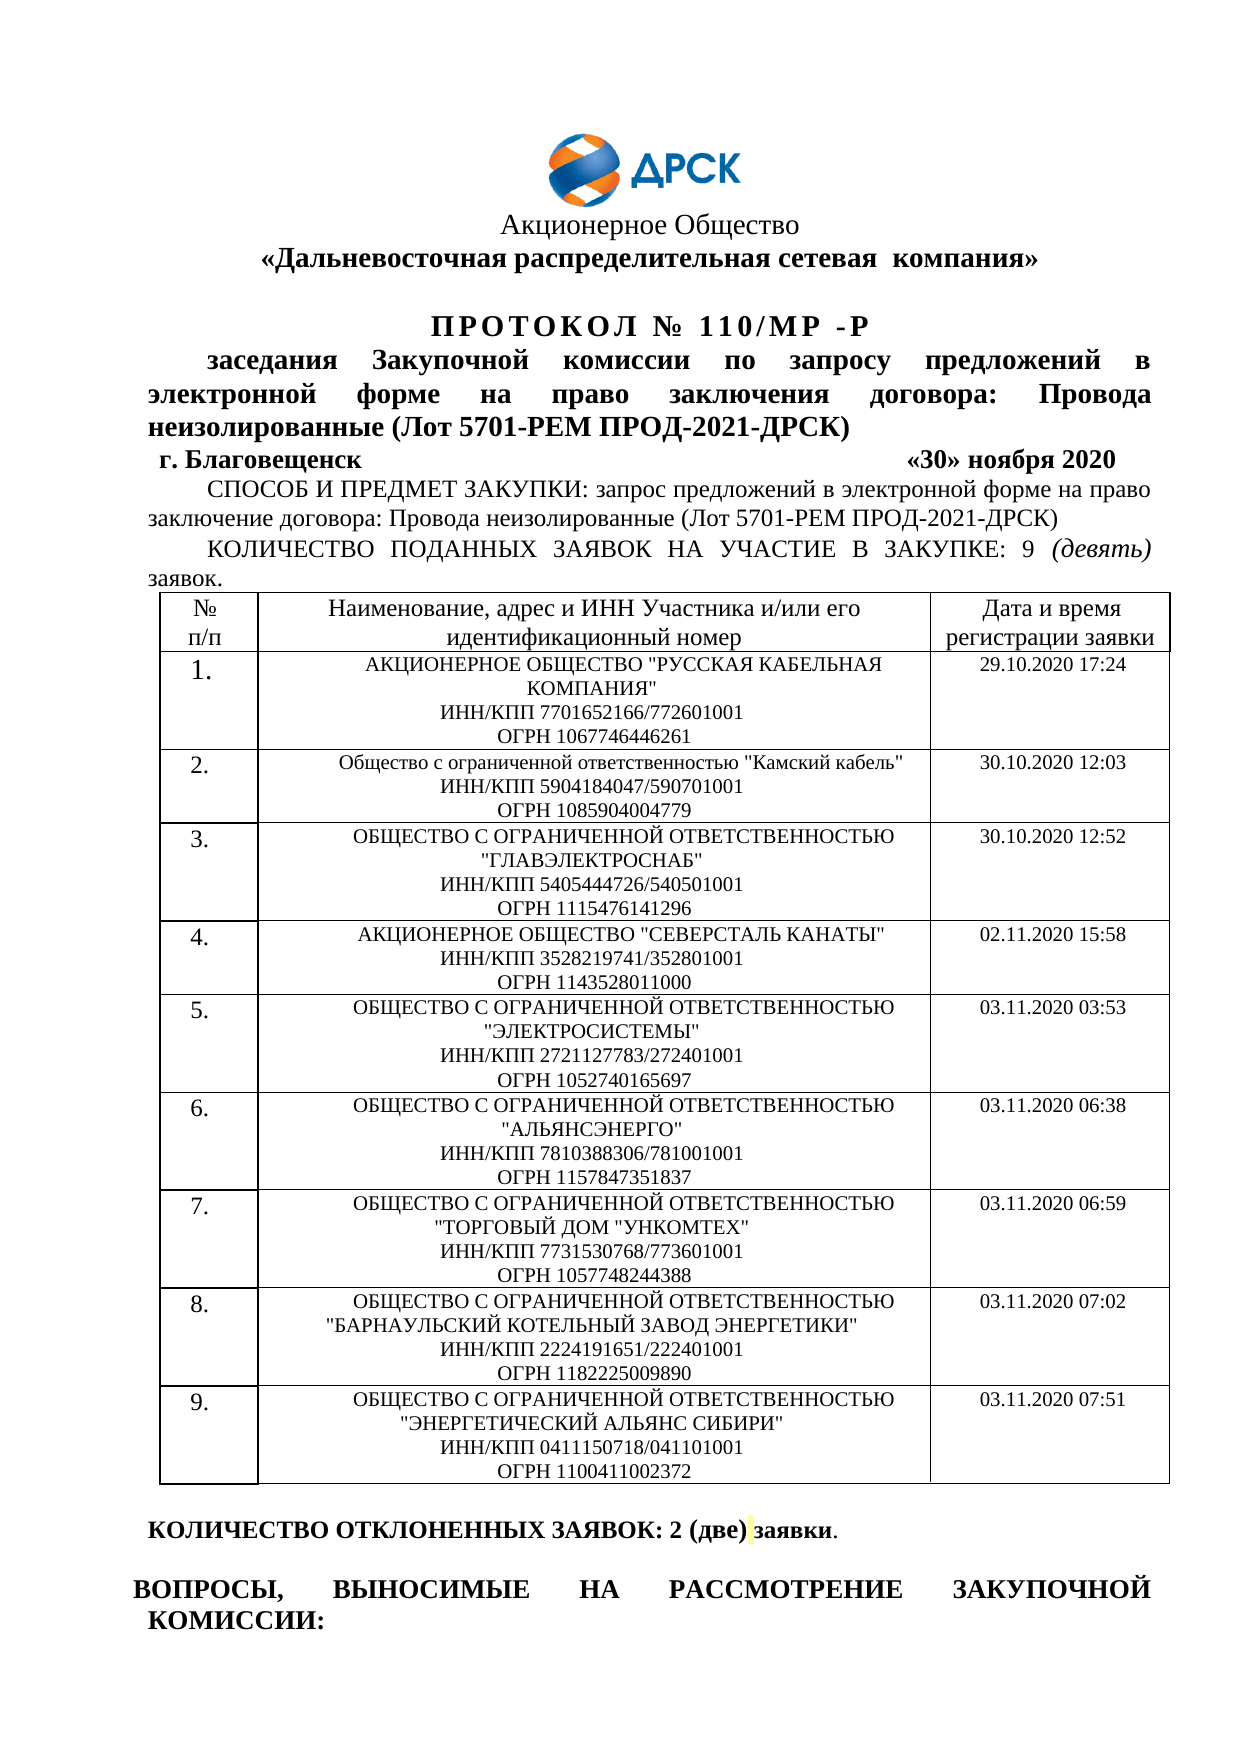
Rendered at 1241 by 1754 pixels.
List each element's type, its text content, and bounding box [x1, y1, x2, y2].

text Акционерное Общество [148, 207, 1152, 241]
table_cell [161, 1387, 257, 1483]
text СПОСОБ И ПРЕДМЕТ ЗАКУПКИ: запрос предложений в электронной форме на право заключение договора: Провода неизолированные (Лот 5701-РЕМ ПРОД-2021-ДРСК) [148, 474, 1152, 532]
table_cell [161, 1191, 257, 1287]
table_header Дата и время регистрации заявки [931, 593, 1169, 651]
table_cell ОБЩЕСТВО С ОГРАНИЧЕННОЙ ОТВЕТСТВЕННОСТЬЮ "ЭНЕРГЕТИЧЕСКИЙ АЛЬЯНС СИБИРИ" ИНН/КПП 0411150718/041101001 ОГРН 1100411002372 [259, 1386, 930, 1483]
table_header Наименование, адрес и ИНН Участника и/или его идентификационный номер [259, 593, 930, 651]
table_cell ОБЩЕСТВО С ОГРАНИЧЕННОЙ ОТВЕТСТВЕННОСТЬЮ "АЛЬЯНСЭНЕРГО" ИНН/КПП 7810388306/781001001 ОГРН 1157847351837 [259, 1093, 930, 1189]
picture [545, 131, 755, 208]
table_cell 03.11.2020 06:59 [931, 1190, 1169, 1287]
table_cell 30.10.2020 12:03 [931, 750, 1169, 822]
table_header № п/п [161, 593, 257, 651]
text КОЛИЧЕСТВО ПОДАННЫХ ЗАЯВОК НА УЧАСТИЕ В ЗАКУПКЕ: 9 (девять) заявок. [148, 532, 1152, 592]
table_cell 03.11.2020 07:02 [931, 1288, 1169, 1385]
table_cell [161, 824, 257, 920]
table_cell ОБЩЕСТВО С ОГРАНИЧЕННОЙ ОТВЕТСТВЕННОСТЬЮ "ГЛАВЭЛЕКТРОСНАБ" ИНН/КПП 5405444726/540501001 ОГРН 1115476141296 [259, 823, 930, 920]
table_header «30» ноября 2020 [652, 443, 1152, 474]
table_cell АКЦИОНЕРНОЕ ОБЩЕСТВО "РУССКАЯ КАБЕЛЬНАЯ КОМПАНИЯ" ИНН/КПП 7701652166/772601001 ОГРН 1067746446261 [259, 652, 930, 748]
table_header г. Благовещенск [148, 443, 652, 474]
table_cell 03.11.2020 06:38 [931, 1093, 1169, 1189]
table_cell ОБЩЕСТВО С ОГРАНИЧЕННОЙ ОТВЕТСТВЕННОСТЬЮ "ТОРГОВЫЙ ДОМ "УНКОМТЕХ" ИНН/КПП 7731530768/773601001 ОГРН 1057748244388 [259, 1190, 930, 1287]
table_cell [161, 652, 257, 748]
text «Дальневосточная распределительная сетевая компания» [148, 241, 1152, 274]
table_cell ОБЩЕСТВО С ОГРАНИЧЕННОЙ ОТВЕТСТВЕННОСТЬЮ "БАРНАУЛЬСКИЙ КОТЕЛЬНЫЙ ЗАВОД ЭНЕРГЕТИКИ" ИНН/КПП 2224191651/222401001 ОГРН 1182225009890 [259, 1288, 930, 1385]
table_cell [161, 1093, 257, 1189]
table_cell [161, 922, 257, 994]
table_cell 02.11.2020 15:58 [931, 921, 1169, 994]
text заседания Закупочной комиссии по запросу предложений в электронной форме на право заключения договора: Провода неизолированные (Лот 5701-РЕМ ПРОД-2021-ДРСК) [148, 342, 1152, 443]
table_cell [161, 1289, 257, 1385]
text ПРОТОКОЛ № 110/МР -Р [148, 308, 1152, 342]
table_cell Общество с ограниченной ответственностью "Камский кабель" ИНН/КПП 5904184047/590701001 ОГРН 1085904004779 [259, 750, 930, 822]
table_cell 30.10.2020 12:52 [931, 823, 1169, 920]
text КОЛИЧЕСТВО ОТКЛОНЕННЫХ ЗАЯВОК: 2 (две) заявки. [148, 1513, 1166, 1544]
table_cell 03.11.2020 07:51 [930, 1386, 1169, 1483]
table_cell [161, 750, 257, 822]
table_cell [161, 995, 257, 1092]
table_cell ОБЩЕСТВО С ОГРАНИЧЕННОЙ ОТВЕТСТВЕННОСТЬЮ "ЭЛЕКТРОСИСТЕМЫ" ИНН/КПП 2721127783/272401001 ОГРН 1052740165697 [259, 995, 930, 1092]
table_cell 03.11.2020 03:53 [931, 995, 1169, 1092]
table_cell АКЦИОНЕРНОЕ ОБЩЕСТВО "СЕВЕРСТАЛЬ КАНАТЫ" ИНН/КПП 3528219741/352801001 ОГРН 1143528011000 [259, 921, 930, 994]
text ВОПРОСЫ, ВЫНОСИМЫЕ НА РАССМОТРЕНИЕ ЗАКУПОЧНОЙ КОМИССИИ: [133, 1573, 1152, 1635]
table_cell 29.10.2020 17:24 [931, 652, 1169, 748]
